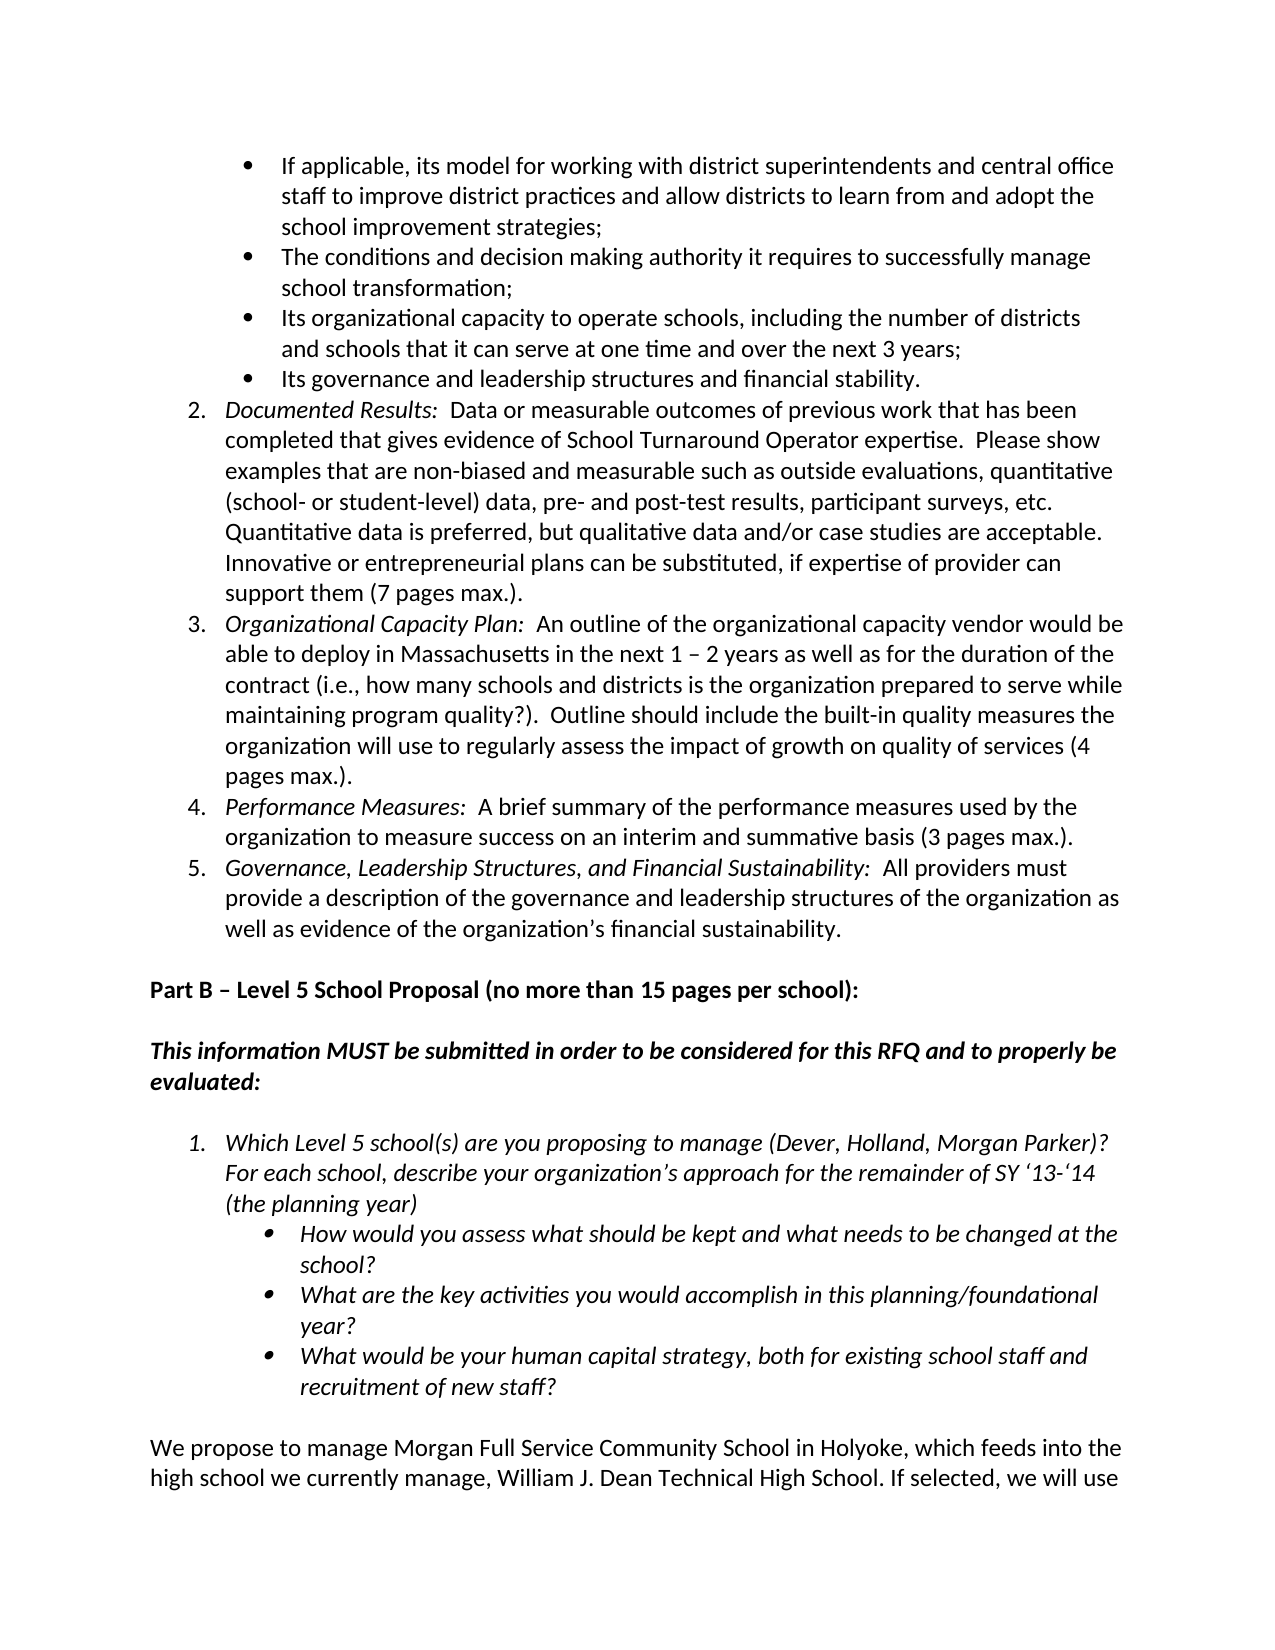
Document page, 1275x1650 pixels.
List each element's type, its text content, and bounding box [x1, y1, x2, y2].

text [150, 1432, 1125, 1493]
list Which Level 5 school(s) are you proposing to manage (Dever, Holland, Morgan Parker)? For each school, describe your organization’s approach for the remainder of SY ‘13-‘14 (the planning year) [187, 1127, 1125, 1218]
list Its governance and leadership structures and financial stability. [244, 364, 1125, 394]
text This information MUST be submitted in order to be considered for this RFQ and to properly be evaluated: [150, 1035, 1125, 1096]
text Part B – Level 5 School Proposal (no more than 15 pages per school): [150, 974, 1125, 1004]
list If applicable, its model for working with district superintendents and central office staff to improve district practices and allow districts to learn from and adopt the school improvement strategies; [244, 150, 1125, 242]
list Organizational Capacity Plan: An outline of the organizational capacity vendor would be able to deploy in Massachusetts in the next 1 – 2 years as well as for the duration of the contract (i.e., how many schools and districts is the organization prepared to serve while maintaining program quality?). Outline should include the built-in quality measures the organization will use to regularly assess the impact of growth on quality of services (4 pages max.). [187, 608, 1125, 791]
list Documented Results: Data or measurable outcomes of previous work that has been completed that gives evidence of School Turnaround Operator expertise. Please show examples that are non-biased and measurable such as outside evaluations, quantitative (school- or student-level) data, pre- and post-test results, participant surveys, etc. Quantitative data is preferred, but qualitative data and/or case studies are acceptable. Innovative or entrepreneurial plans can be substituted, if expertise of provider can support them (7 pages max.). [187, 394, 1125, 608]
list How would you assess what should be kept and what needs to be changed at the school? [262, 1218, 1125, 1279]
list Governance, Leadership Structures, and Financial Sustainability: All providers must provide a description of the governance and leadership structures of the organization as well as evidence of the organization’s financial sustainability. [187, 852, 1125, 943]
list What would be your human capital strategy, both for existing school staff and recruitment of new staff? [262, 1340, 1125, 1401]
list What are the key activities you would accomplish in this planning/foundational year? [262, 1279, 1125, 1340]
list Its organizational capacity to operate schools, including the number of districts and schools that it can serve at one time and over the next 3 years; [244, 303, 1125, 364]
list Performance Measures: A brief summary of the performance measures used by the organization to measure success on an interim and summative basis (3 pages max.). [187, 791, 1125, 852]
list The conditions and decision making authority it requires to successfully manage school transformation; [244, 242, 1125, 303]
